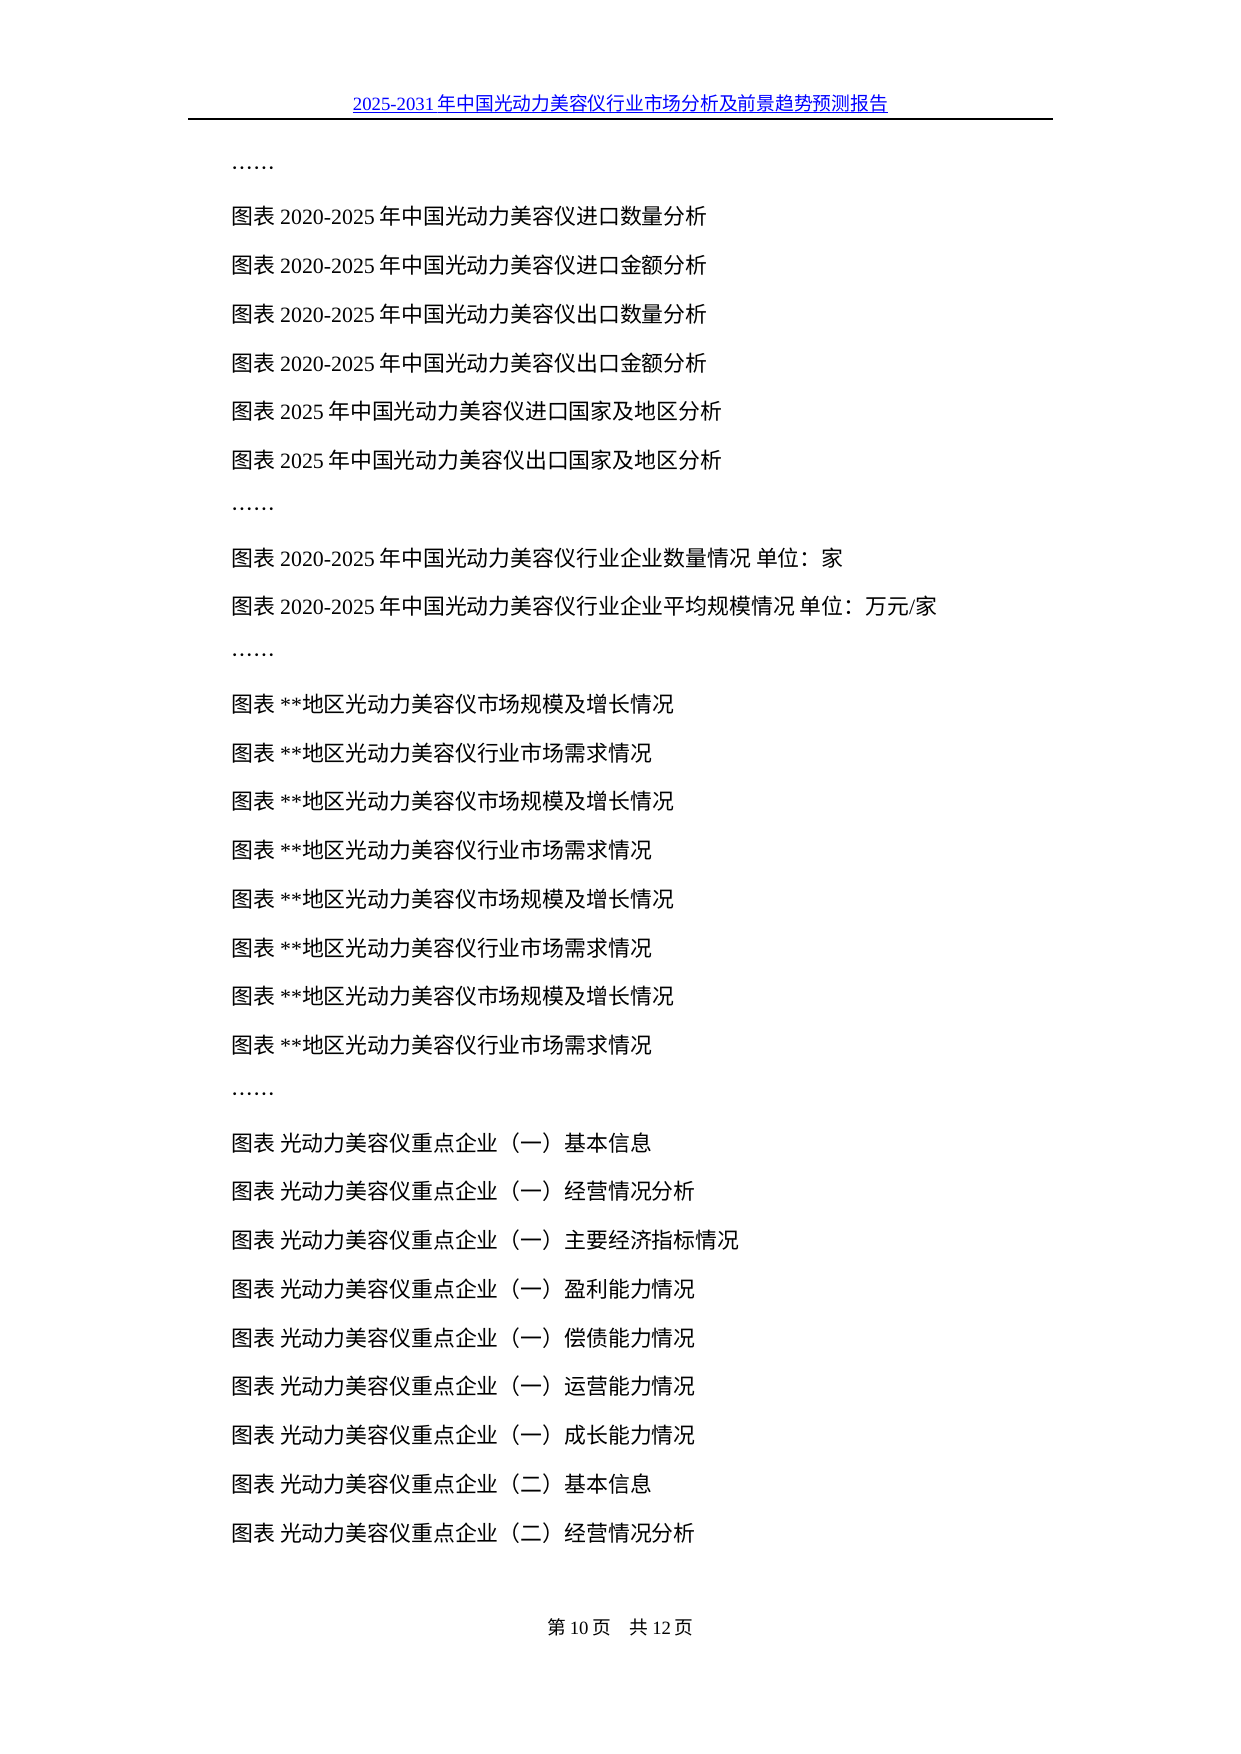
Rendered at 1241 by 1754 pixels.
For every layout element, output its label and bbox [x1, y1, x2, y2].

text [187, 150, 1053, 1548]
